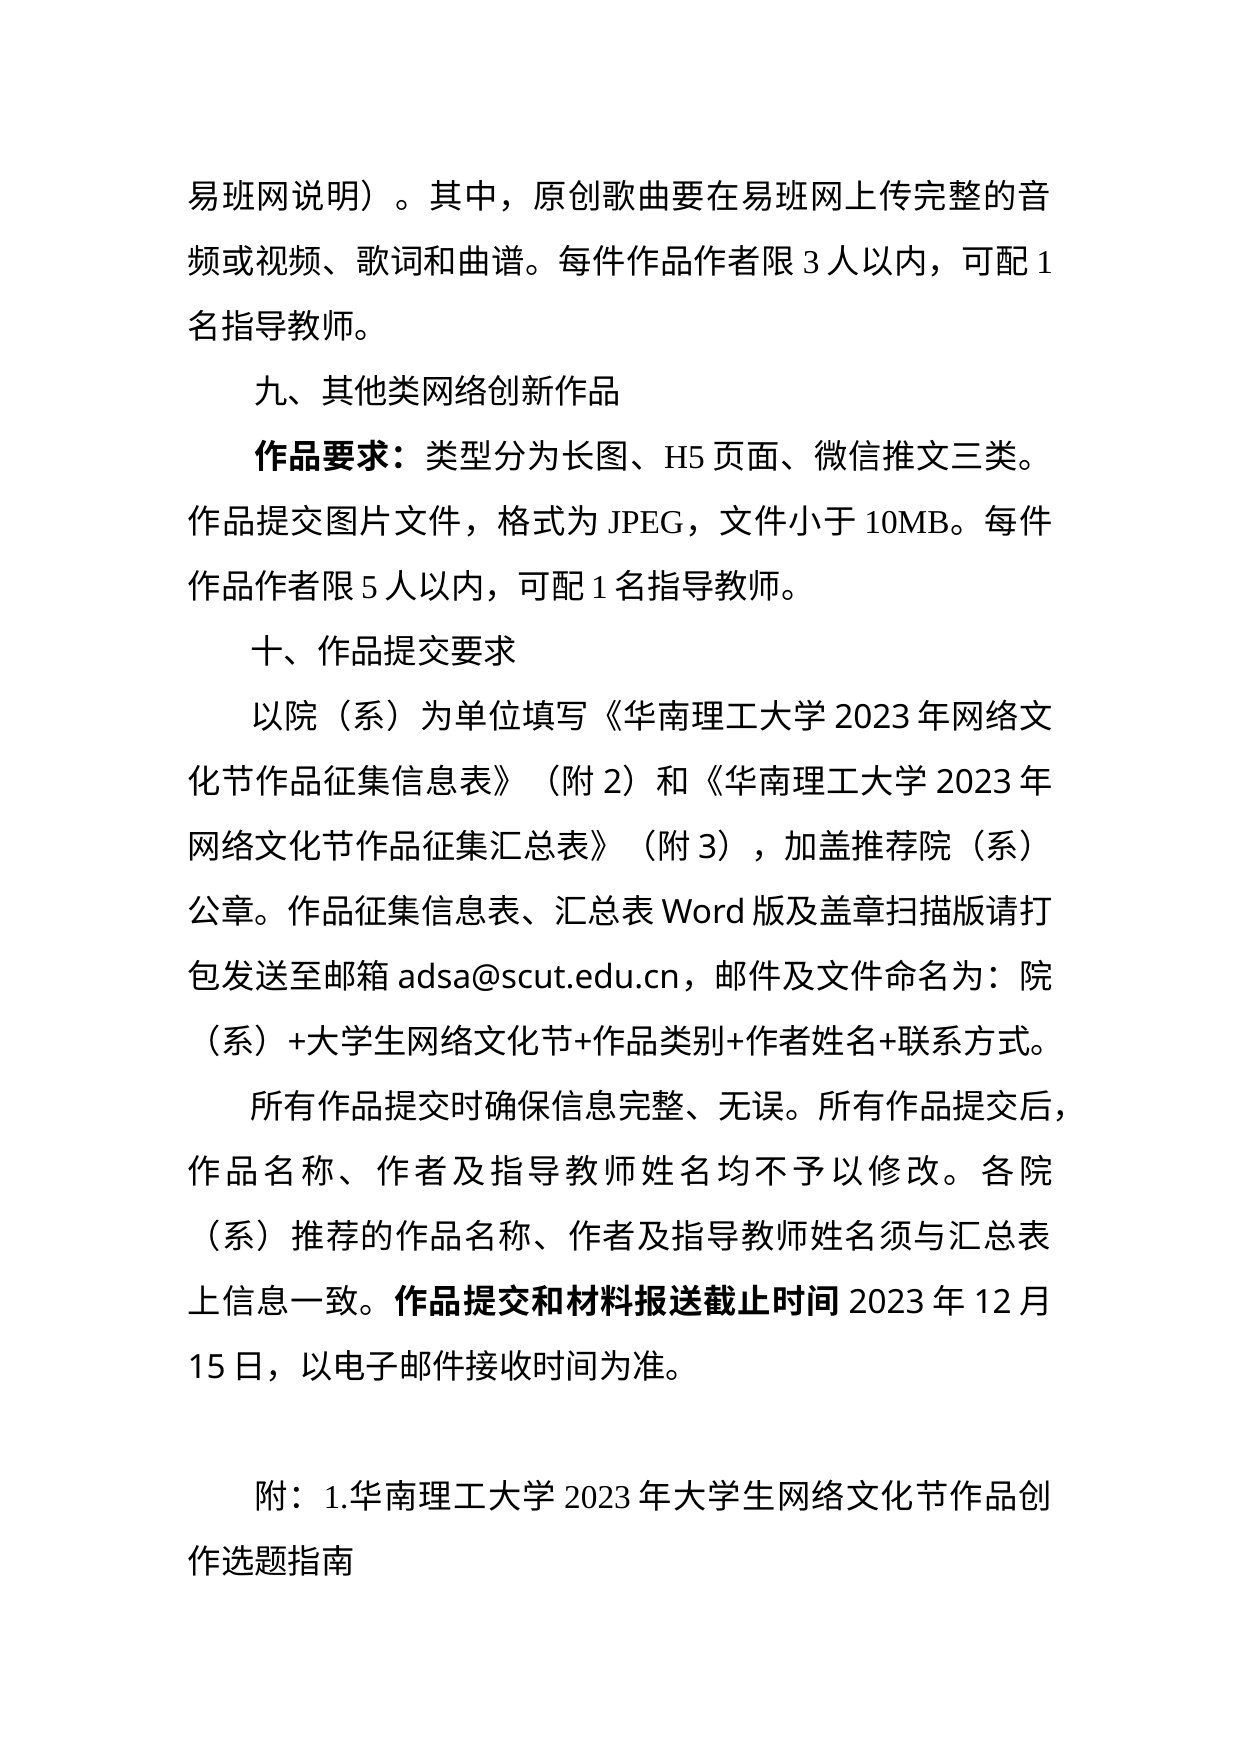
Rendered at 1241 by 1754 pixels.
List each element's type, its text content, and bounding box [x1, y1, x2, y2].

text 作品要求：类型分为长图、H5页面、微信推文三类。作品提交图片文件，格式为JPEG，文件小于10MB。每件作品作者限5人以内，可配1名指导教师。 [187, 422, 1053, 617]
text 十、作品提交要求 [187, 617, 1053, 682]
text 九、其他类网络创新作品 [187, 357, 1053, 422]
text 所有作品提交时确保信息完整、无误。所有作品提交后，作品名称、作者及指导教师姓名均不予以修改。各院（系）推荐的作品名称、作者及指导教师姓名须与汇总表上信息一致。作品提交和材料报送截止时间2023年12月15日，以电子邮件接收时间为准。 [187, 1072, 1053, 1397]
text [187, 162, 1053, 357]
text 附：1.华南理工大学2023年大学生网络文化节作品创作选题指南 [187, 1462, 1053, 1592]
text 以院（系）为单位填写《华南理工大学2023年网络文化节作品征集信息表》（附2）和《华南理工大学2023年网络文化节作品征集汇总表》（附3），加盖推荐院（系）公章。作品征集信息表、汇总表Word版及盖章扫描版请打包发送至邮箱adsa@scut.edu.cn，邮件及文件命名为：院（系）+大学生网络文化节+作品类别+作者姓名+联系方式。 [187, 682, 1053, 1072]
